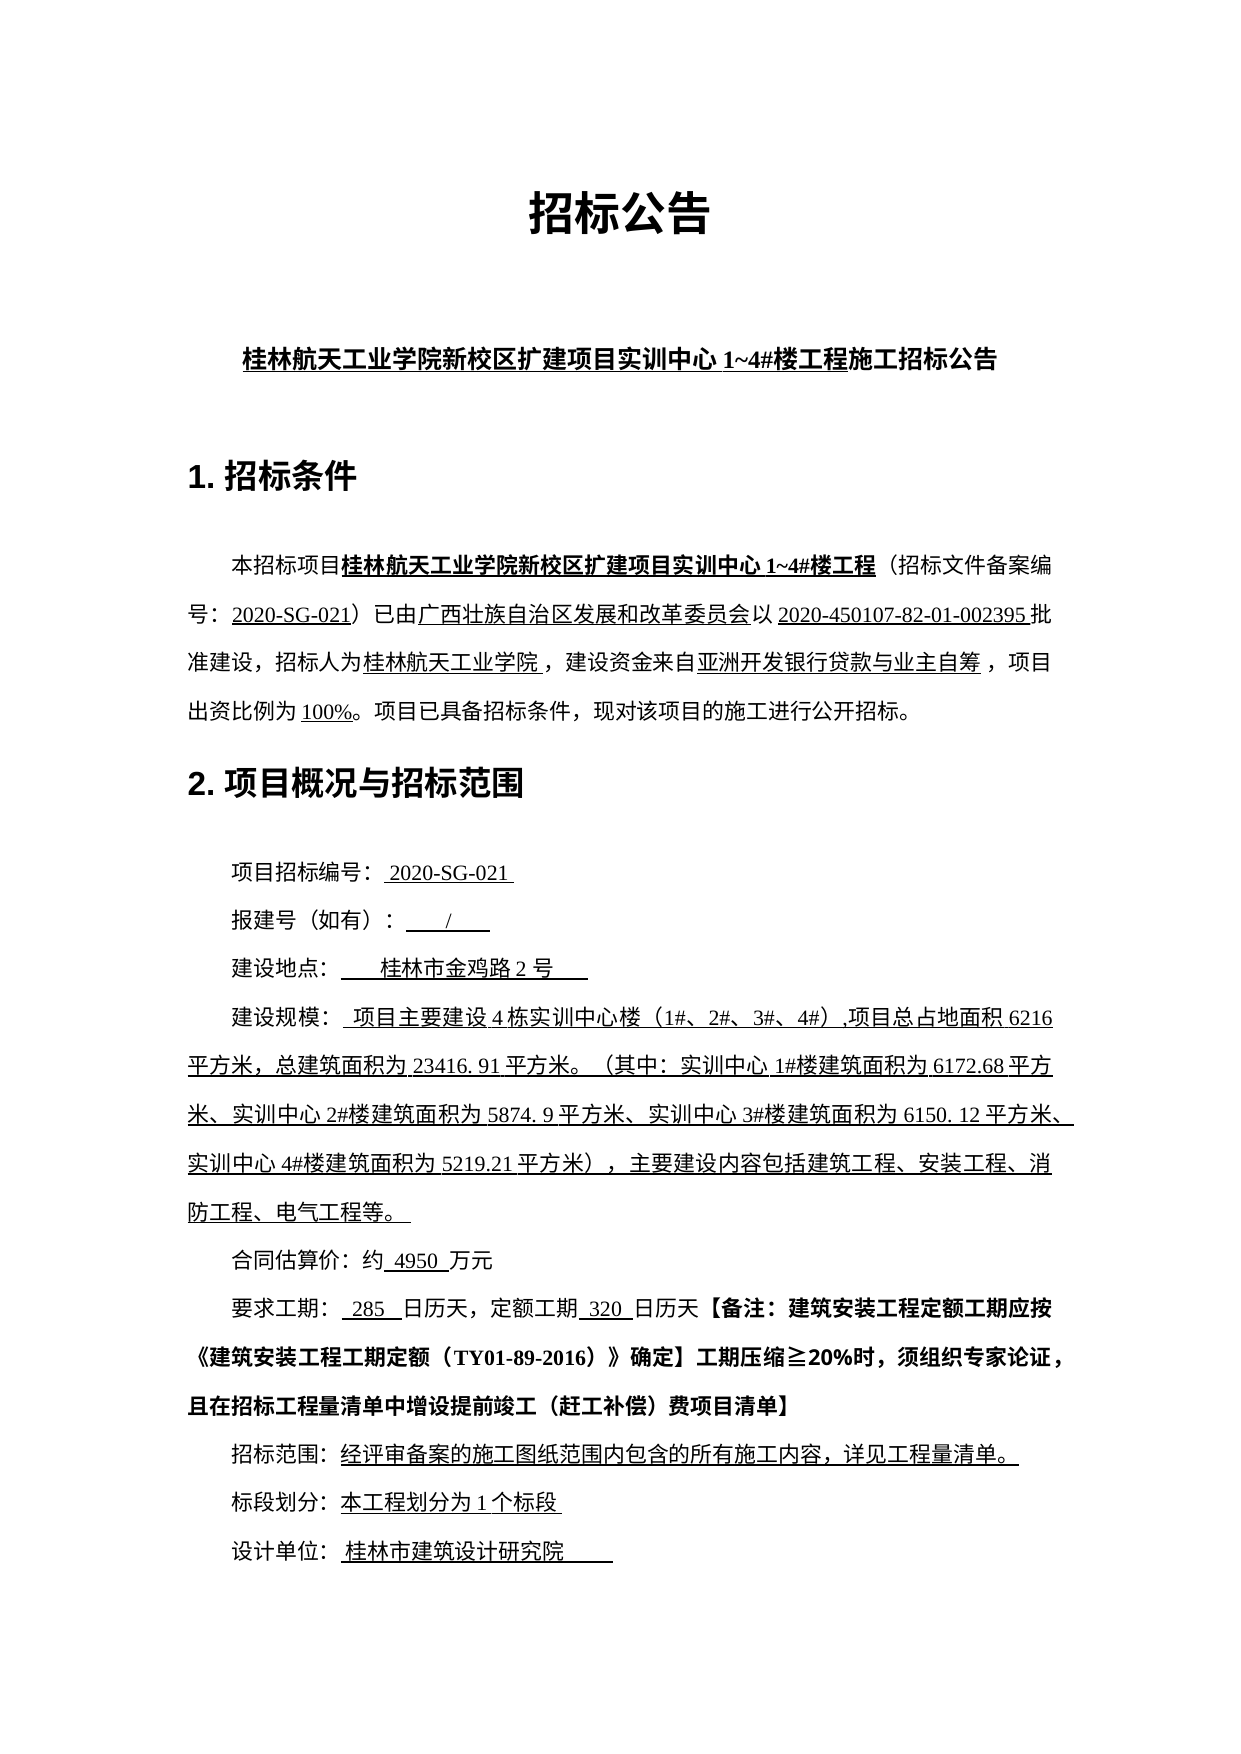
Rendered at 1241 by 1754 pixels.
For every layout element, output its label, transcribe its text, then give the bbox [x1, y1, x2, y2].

subtitle 1. 招标条件 [187, 441, 1053, 506]
text 招标范围：经评审备案的施工图纸范围内包含的所有施工内容，详见工程量清单。 [187, 1437, 1053, 1469]
text 报建号（如有）： / [187, 902, 1053, 935]
subtitle 招标公告 [187, 162, 1053, 259]
text 建设规模： 项目主要建设4栋实训中心楼（1#、2#、3#、4#）,项目总占地面积6216平方米，总建筑面积为23416. 91平方米。（其中：实训中心1#楼建筑面积为6172.68平方米、实训中心2#楼建筑面积为5874. 9平方米、实训中心3#楼建筑面积为6150. 12平方米、实训中心4#楼建筑面积为5219.21平方米），主要建设内容包括建筑工程、安装工程、消防工程、电气工程等。 [187, 1125, 1053, 1227]
text 标段划分：本工程划分为1个标段 [187, 1485, 1053, 1517]
text 建设规模： 项目主要建设4栋实训中心楼（1#、2#、3#、4#）,项目总占地面积6216平方米，总建筑面积为23416. 91平方米。（其中：实训中心1#楼建筑面积为6172.68平方米、实训中心2#楼建筑面积为5874. 9平方米、实训中心3#楼建筑面积为6150. 12平方米、实训中心4#楼建筑面积为5219.21平方米），主要建设内容包括建筑工程、安装工程、消防工程、电气工程等。 [187, 999, 1053, 1124]
text 设计单位： 桂林市建筑设计研究院 [187, 1533, 1053, 1566]
text 本招标项目桂林航天工业学院新校区扩建项目实训中心1~4#楼工程（招标文件备案编号：2020-SG-021）已由广西壮族自治区发展和改革委员会以2020-450107-82-01-002395批准建设，招标人为桂林航天工业学院 ，建设资金来自亚洲开发银行贷款与业主自筹 ，项目出资比例为100%。项目已具备招标条件，现对该项目的施工进行公开招标。 [187, 547, 1053, 726]
text 项目招标编号： 2020-SG-021 [187, 854, 1053, 887]
text 合同估算价：约 4950 万元 [187, 1242, 1053, 1275]
text 要求工期： 285 日历天，定额工期 320 日历天【备注：建筑安装工程定额工期应按《建筑安装工程工期定额（TY01-89-2016）》确定】工期压缩≧20%时，须组织专家论证，且在招标工程量清单中增设提前竣工（赶工补偿）费项目清单】 [187, 1291, 1053, 1421]
subtitle 2. 项目概况与招标范围 [187, 748, 1053, 813]
text 桂林航天工业学院新校区扩建项目实训中心1~4#楼工程施工招标公告 [187, 325, 1053, 390]
text 建设地点： 桂林市金鸡路2 号 [187, 951, 1053, 983]
